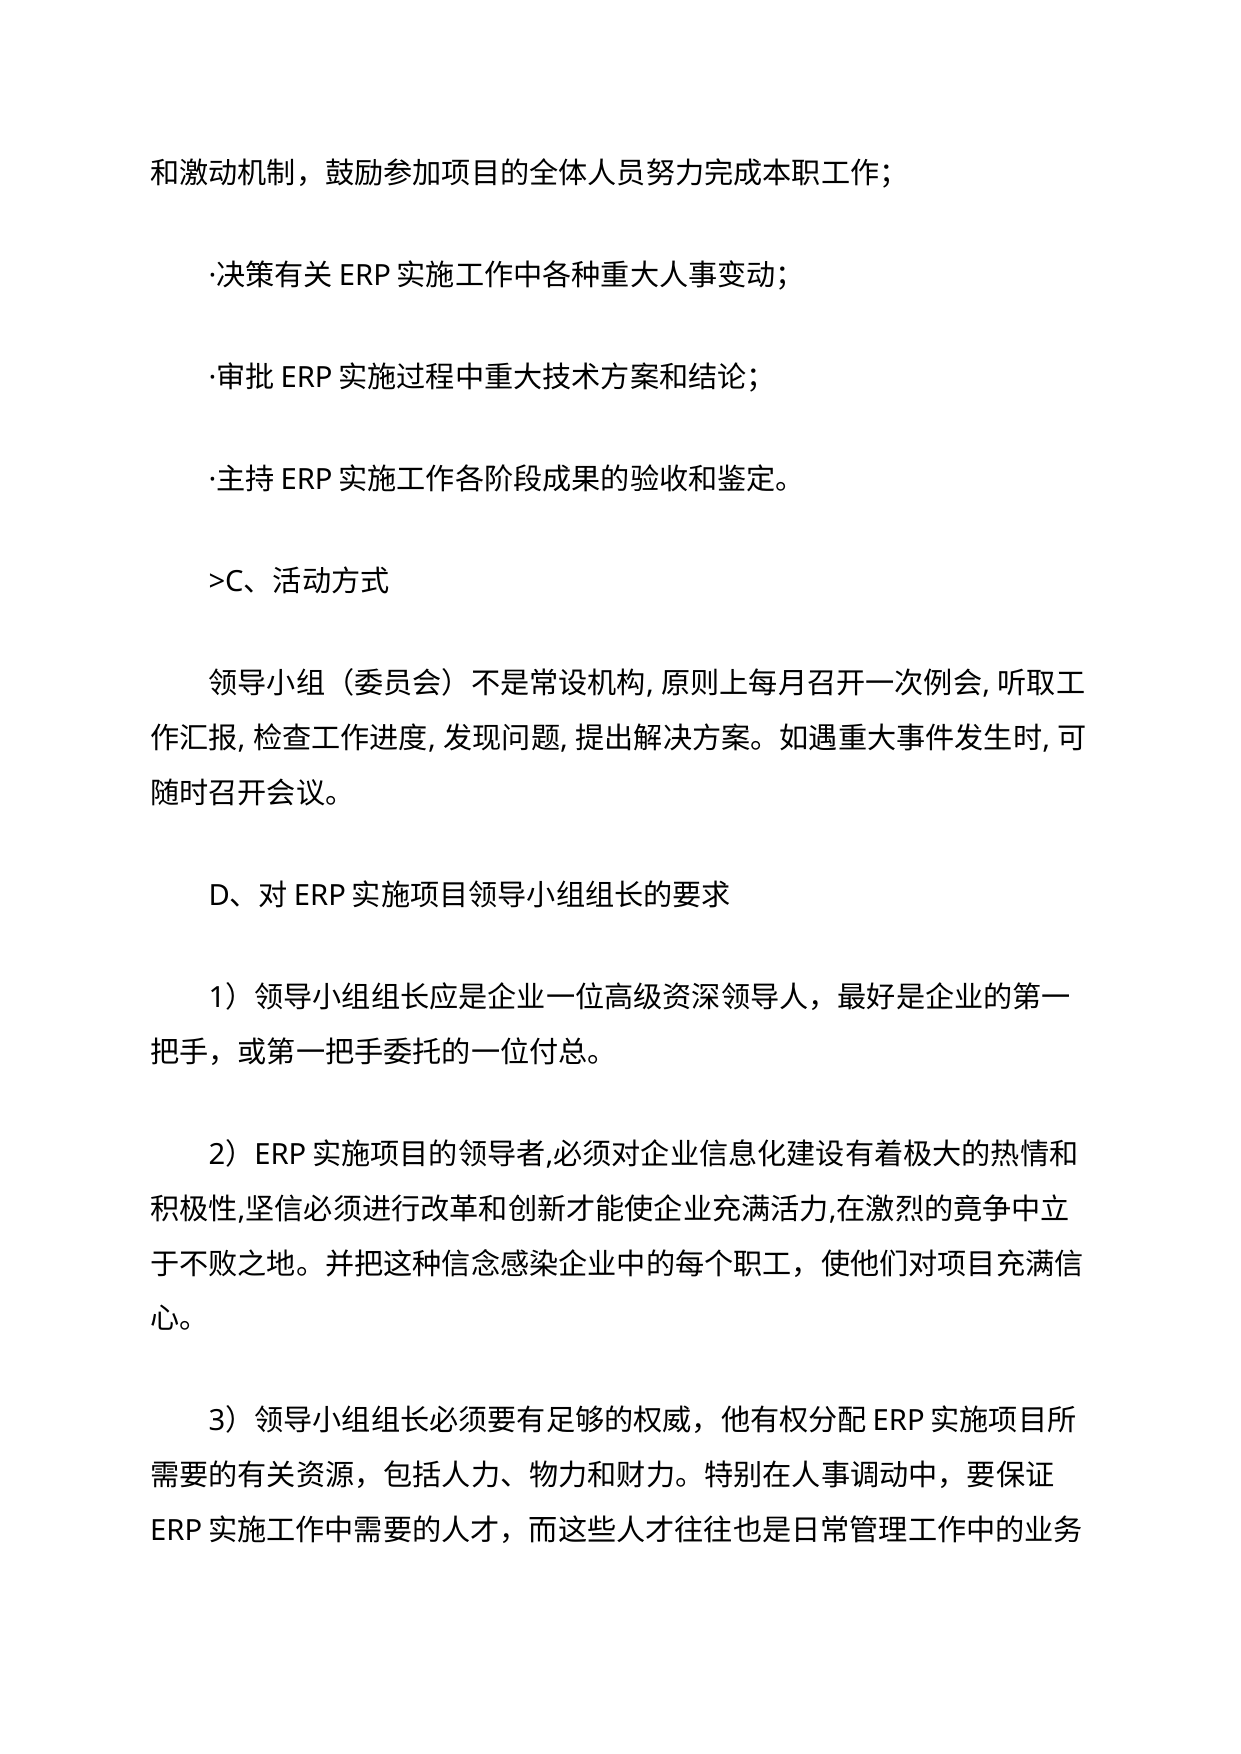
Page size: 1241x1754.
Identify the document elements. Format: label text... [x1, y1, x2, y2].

text 2）ERP实施项目的领导者,必须对企业信息化建设有着极大的热情和积极性,坚信必须进行改革和创新才能使企业充满活力,在激烈的竟争中立于不败之地。并把这种信念感染企业中的每个职工，使他们对项目充满信心。 [150, 1130, 1090, 1337]
text ·决策有关ERP实施工作中各种重大人事变动； [150, 252, 1090, 294]
text >C、活动方式 [150, 558, 1090, 600]
text 1）领导小组组长应是企业一位高级资深领导人，最好是企业的第一把手，或第一把手委托的一位付总。 [150, 973, 1090, 1071]
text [150, 150, 1090, 192]
text 领导小组（委员会）不是常设机构, 原则上每月召开一次例会, 听取工作汇报, 检查工作进度, 发现问题, 提出解决方案。如遇重大事件发生时, 可随时召开会议。 [150, 660, 1090, 812]
text D、对ERP实施项目领导小组组长的要求 [150, 871, 1090, 914]
text ·主持ERP实施工作各阶段成果的验收和鉴定。 [150, 456, 1090, 498]
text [150, 1397, 1090, 1549]
text ·审批ERP实施过程中重大技术方案和结论； [150, 354, 1090, 396]
